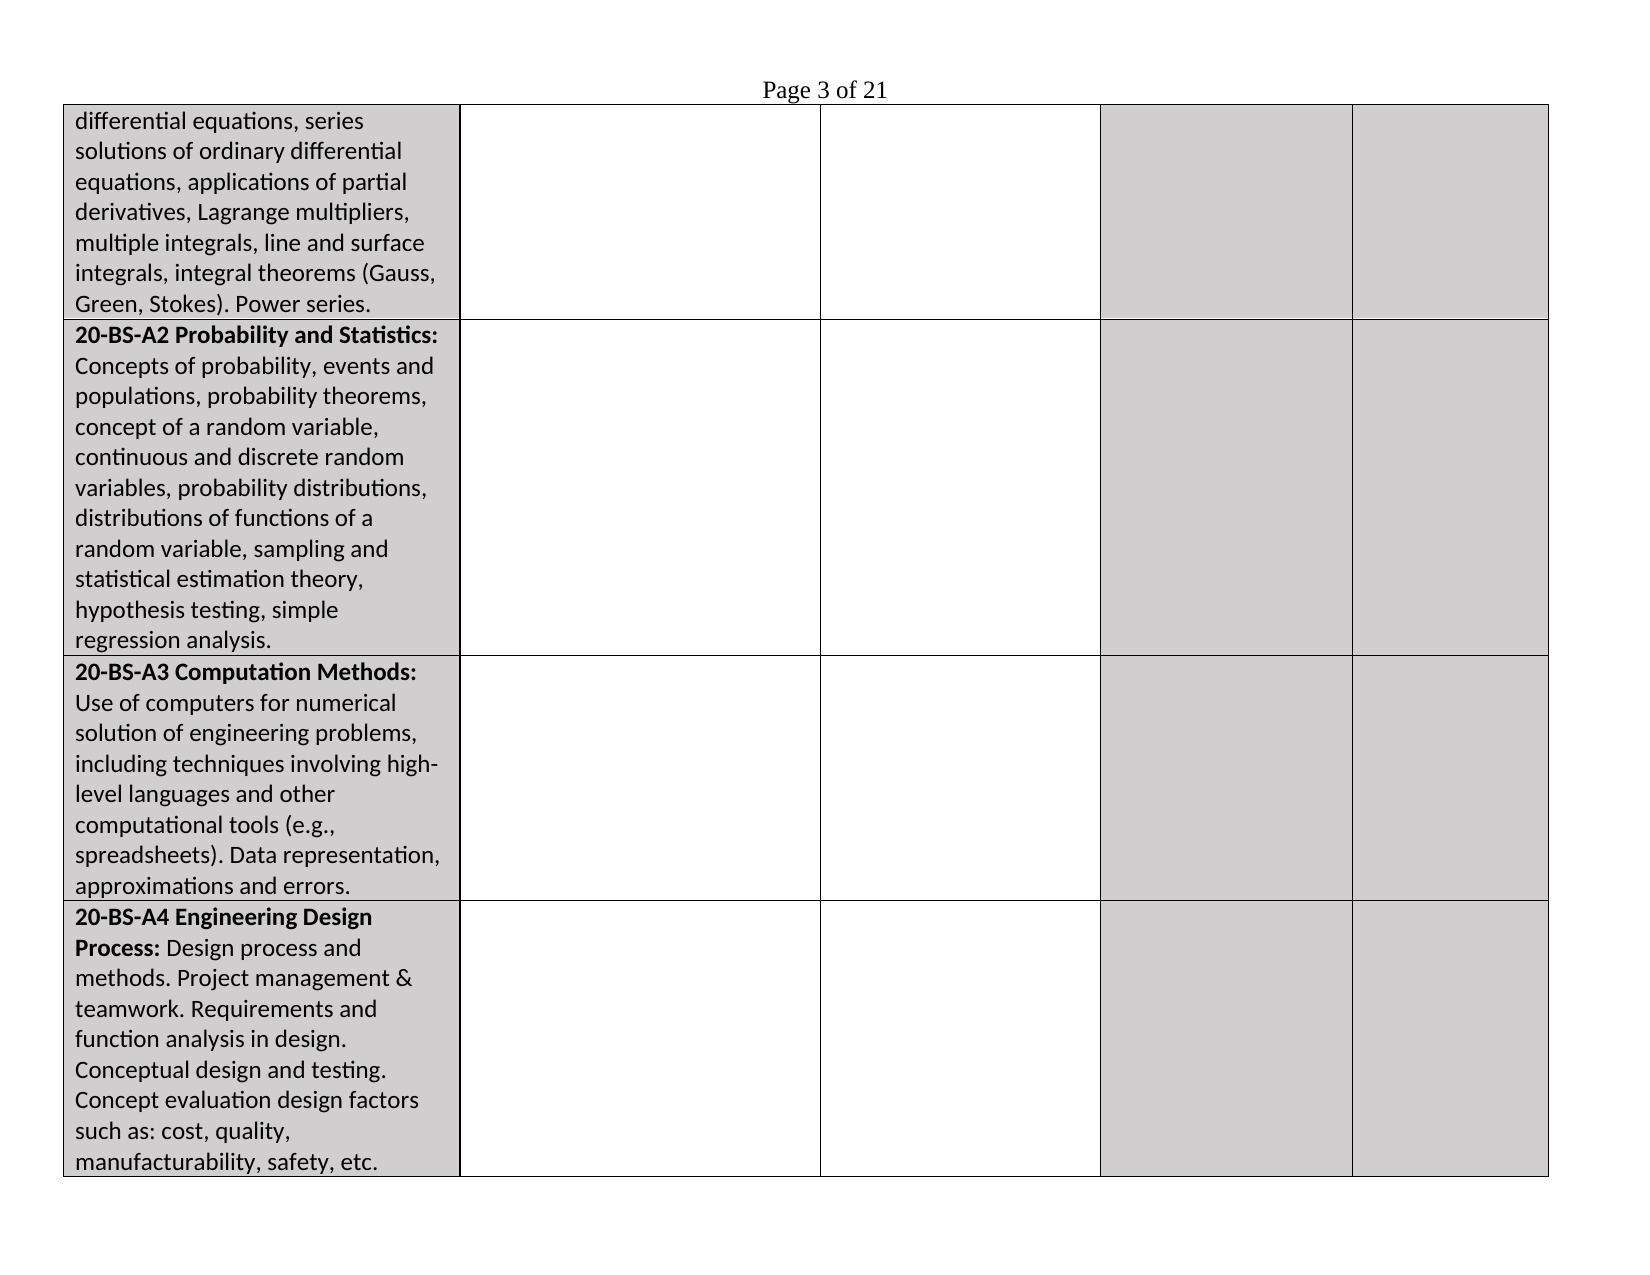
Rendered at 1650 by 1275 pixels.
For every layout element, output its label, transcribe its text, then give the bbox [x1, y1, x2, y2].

table_cell [1101, 105, 1352, 318]
table_cell [1353, 320, 1548, 655]
table_cell [461, 901, 820, 1176]
table_cell 20-BS-A3 Computation Methods: Use of computers for numerical solution of engineering problems, including techniques involving high-level languages and other computational tools (e.g., spreadsheets). Data representation, approximations and errors. [64, 656, 459, 900]
table_cell [1101, 656, 1352, 900]
table_cell [1353, 901, 1548, 1176]
table_cell [461, 320, 820, 655]
table_cell [821, 105, 1100, 318]
table_cell [1353, 105, 1548, 318]
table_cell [64, 105, 459, 318]
table_cell [461, 105, 820, 318]
table_cell 20-BS-A2 Probability and Statistics: Concepts of probability, events and populations, probability theorems, concept of a random variable, continuous and discrete random variables, probability distributions, distributions of functions of a random variable, sampling and statistical estimation theory, hypothesis testing, simple regression analysis. [64, 320, 459, 655]
table_cell [1101, 901, 1352, 1176]
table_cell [64, 901, 459, 1176]
table_cell [461, 656, 820, 900]
table_cell [821, 656, 1100, 900]
table_cell [1101, 320, 1352, 655]
table_cell [821, 320, 1100, 655]
table_cell [821, 901, 1100, 1176]
table_cell [1353, 656, 1548, 900]
